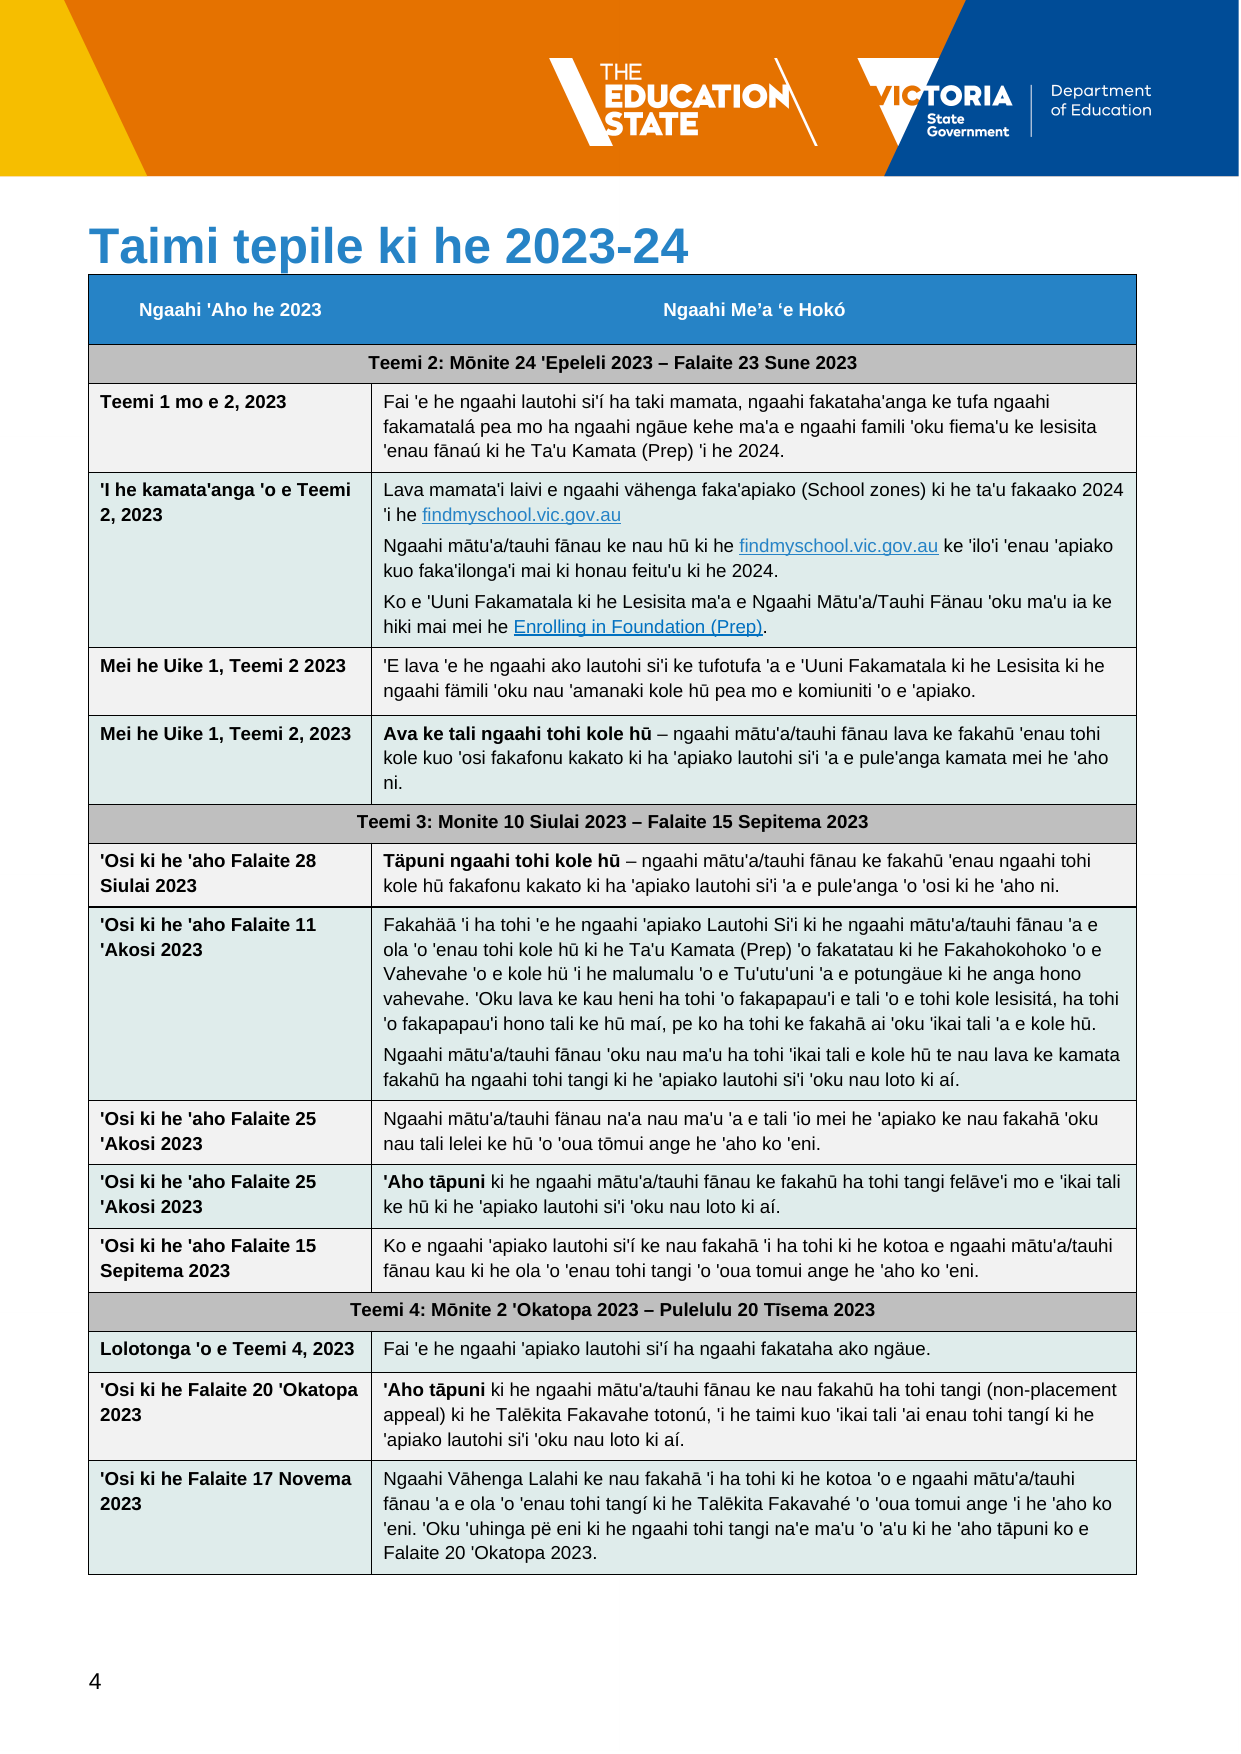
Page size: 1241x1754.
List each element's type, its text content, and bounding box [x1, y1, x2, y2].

table_cell Teemi 2: Mōnite 24 'Epeleli 2023 – Falaite 23 Sune 2023 [89, 345, 1136, 383]
table_cell 'Aho tāpuni ki he ngaahi mātu'a/tauhi fānau ke nau fakahū ha tohi tangi (non-placement appeal) ki he Talēkita Fakavahe totonú, 'i he taimi kuo 'ikai tali 'ai enau tohi tangí ki he 'apiako lautohi si'i 'oku nau loto ki aí. [372, 1373, 1136, 1460]
table_cell Teemi 1 mo e 2, 2023 [89, 384, 371, 472]
table_cell 'E lava 'e he ngaahi ako lautohi si'i ke tufotufa 'a e 'Uuni Fakamatala ki he Lesisita ki he ngaahi fämili 'oku nau 'amanaki kole hū pea mo e komiuniti 'o e 'apiako. [372, 648, 1136, 715]
table_cell Lolotonga 'o e Teemi 4, 2023 [89, 1332, 371, 1372]
table_cell 'Osi ki he 'aho Falaite 11 'Akosi 2023 [89, 908, 371, 1100]
table_header Ngaahi 'Aho he 2023 [89, 275, 372, 344]
table_cell Ngaahi mātu'a/tauhi fänau na'a nau ma'u 'a e tali 'io mei he 'apiako ke nau fakahā 'oku nau tali lelei ke hū 'o 'oua tōmui ange he 'aho ko 'eni. [372, 1101, 1136, 1164]
table_cell 'Aho tāpuni ki he ngaahi mātu'a/tauhi fānau ke fakahū ha tohi tangi felāve'i mo e 'ikai tali ke hū ki he 'apiako lautohi si'i 'oku nau loto ki aí. [372, 1165, 1136, 1228]
table_cell 'Osi ki he 'aho Falaite 28 Siulai 2023 [89, 844, 371, 906]
table_cell 'Osi ki he 'aho Falaite 25 'Akosi 2023 [89, 1101, 371, 1164]
table_cell 'Osi ki he Falaite 17 Novema 2023 [89, 1461, 371, 1574]
table_cell Lava mamata'i laivi e ngaahi vähenga faka'apiako (School zones) ki he ta'u fakaako 2024 'i he findmyschool.vic.gov.au Ngaahi mātu'a/tauhi fānau ke nau hū ki he findmyschool.vic.gov.au ke 'ilo'i 'enau 'apiako kuo faka'ilonga'i mai ki honau feitu'u ki he 2024. Ko e 'Uuni Fakamatala ki he Lesisita ma'a e Ngaahi Mātu'a/Tauhi Fänau 'oku ma'u ia ke hiki mai mei he Enrolling in Foundation (Prep). [372, 473, 1136, 647]
table_cell 'Osi ki he 'aho Falaite 25 'Akosi 2023 [89, 1165, 371, 1228]
table_header Ngaahi Me’a ‘e Hokó [372, 275, 1136, 344]
table_cell Teemi 4: Mōnite 2 'Okatopa 2023 – Pulelulu 20 Tīsema 2023 [89, 1293, 1136, 1331]
table_cell Fai 'e he ngaahi lautohi si'í ha taki mamata, ngaahi fakataha'anga ke tufa ngaahi fakamatalá pea mo ha ngaahi ngāue kehe ma'a e ngaahi famili 'oku fiema'u ke lesisita 'enau fānaú ki he Ta'u Kamata (Prep) 'i he 2024. [372, 384, 1136, 472]
table_cell Ko e ngaahi 'apiako lautohi si'í ke nau fakahā 'i ha tohi ki he kotoa e ngaahi mātu'a/tauhi fānau kau ki he ola 'o 'enau tohi tangi 'o 'oua tomui ange he 'aho ko 'eni. [372, 1229, 1136, 1292]
table_cell 'Osi ki he Falaite 20 'Okatopa 2023 [89, 1373, 371, 1460]
table_cell Fai 'e he ngaahi 'apiako lautohi si'í ha ngaahi fakataha ako ngäue. [372, 1332, 1136, 1372]
picture [0, 0, 1239, 1751]
subtitle Taimi tepile ki he 2023-24 [89, 216, 1152, 274]
table_cell Teemi 3: Monite 10 Siulai 2023 – Falaite 15 Sepitema 2023 [89, 805, 1136, 843]
table_cell Mei he Uike 1, Teemi 2, 2023 [89, 716, 371, 804]
table_cell Mei he Uike 1, Teemi 2 2023 [89, 648, 371, 715]
table_cell Ngaahi Vāhenga Lalahi ke nau fakahā 'i ha tohi ki he kotoa 'o e ngaahi mātu'a/tauhi fānau 'a e ola 'o 'enau tohi tangí ki he Talēkita Fakavahé 'o 'oua tomui ange 'i he 'aho ko 'eni. 'Oku 'uhinga pë eni ki he ngaahi tohi tangi na'e ma'u 'o 'a'u ki he 'aho tāpuni ko e Falaite 20 'Okatopa 2023. [372, 1461, 1136, 1574]
table_cell Täpuni ngaahi tohi kole hū – ngaahi mātu'a/tauhi fānau ke fakahū 'enau ngaahi tohi kole hū fakafonu kakato ki ha 'apiako lautohi si'i 'a e pule'anga 'o 'osi ki he 'aho ni. [372, 844, 1136, 906]
table_cell 'Osi ki he 'aho Falaite 15 Sepitema 2023 [89, 1229, 371, 1292]
table_cell 'I he kamata'anga 'o e Teemi 2, 2023 [89, 473, 371, 647]
table_cell Fakahäā 'i ha tohi 'e he ngaahi 'apiako Lautohi Si'i ki he ngaahi mātu'a/tauhi fānau 'a e ola 'o 'enau tohi kole hū ki he Ta'u Kamata (Prep) 'o fakatatau ki he Fakahokohoko 'o e Vahevahe 'o e kole hü 'i he malumalu 'o e Tu'utu'uni 'a e potungäue ki he anga hono vahevahe. 'Oku lava ke kau heni ha tohi 'o fakapapau'i e tali 'o e tohi kole lesisitá, ha tohi 'o fakapapau'i hono tali ke hū maí, pe ko ha tohi ke fakahā ai 'oku 'ikai tali 'a e kole hū. Ngaahi mātu'a/tauhi fānau 'oku nau ma'u ha tohi 'ikai tali e kole hū te nau lava ke kamata fakahū ha ngaahi tohi tangi ki he 'apiako lautohi si'i 'oku nau loto ki aí. [372, 908, 1136, 1100]
table_cell Ava ke tali ngaahi tohi kole hū – ngaahi mātu'a/tauhi fānau lava ke fakahū 'enau tohi kole kuo 'osi fakafonu kakato ki ha 'apiako lautohi si'i 'a e pule'anga kamata mei he 'aho ni. [372, 716, 1136, 804]
